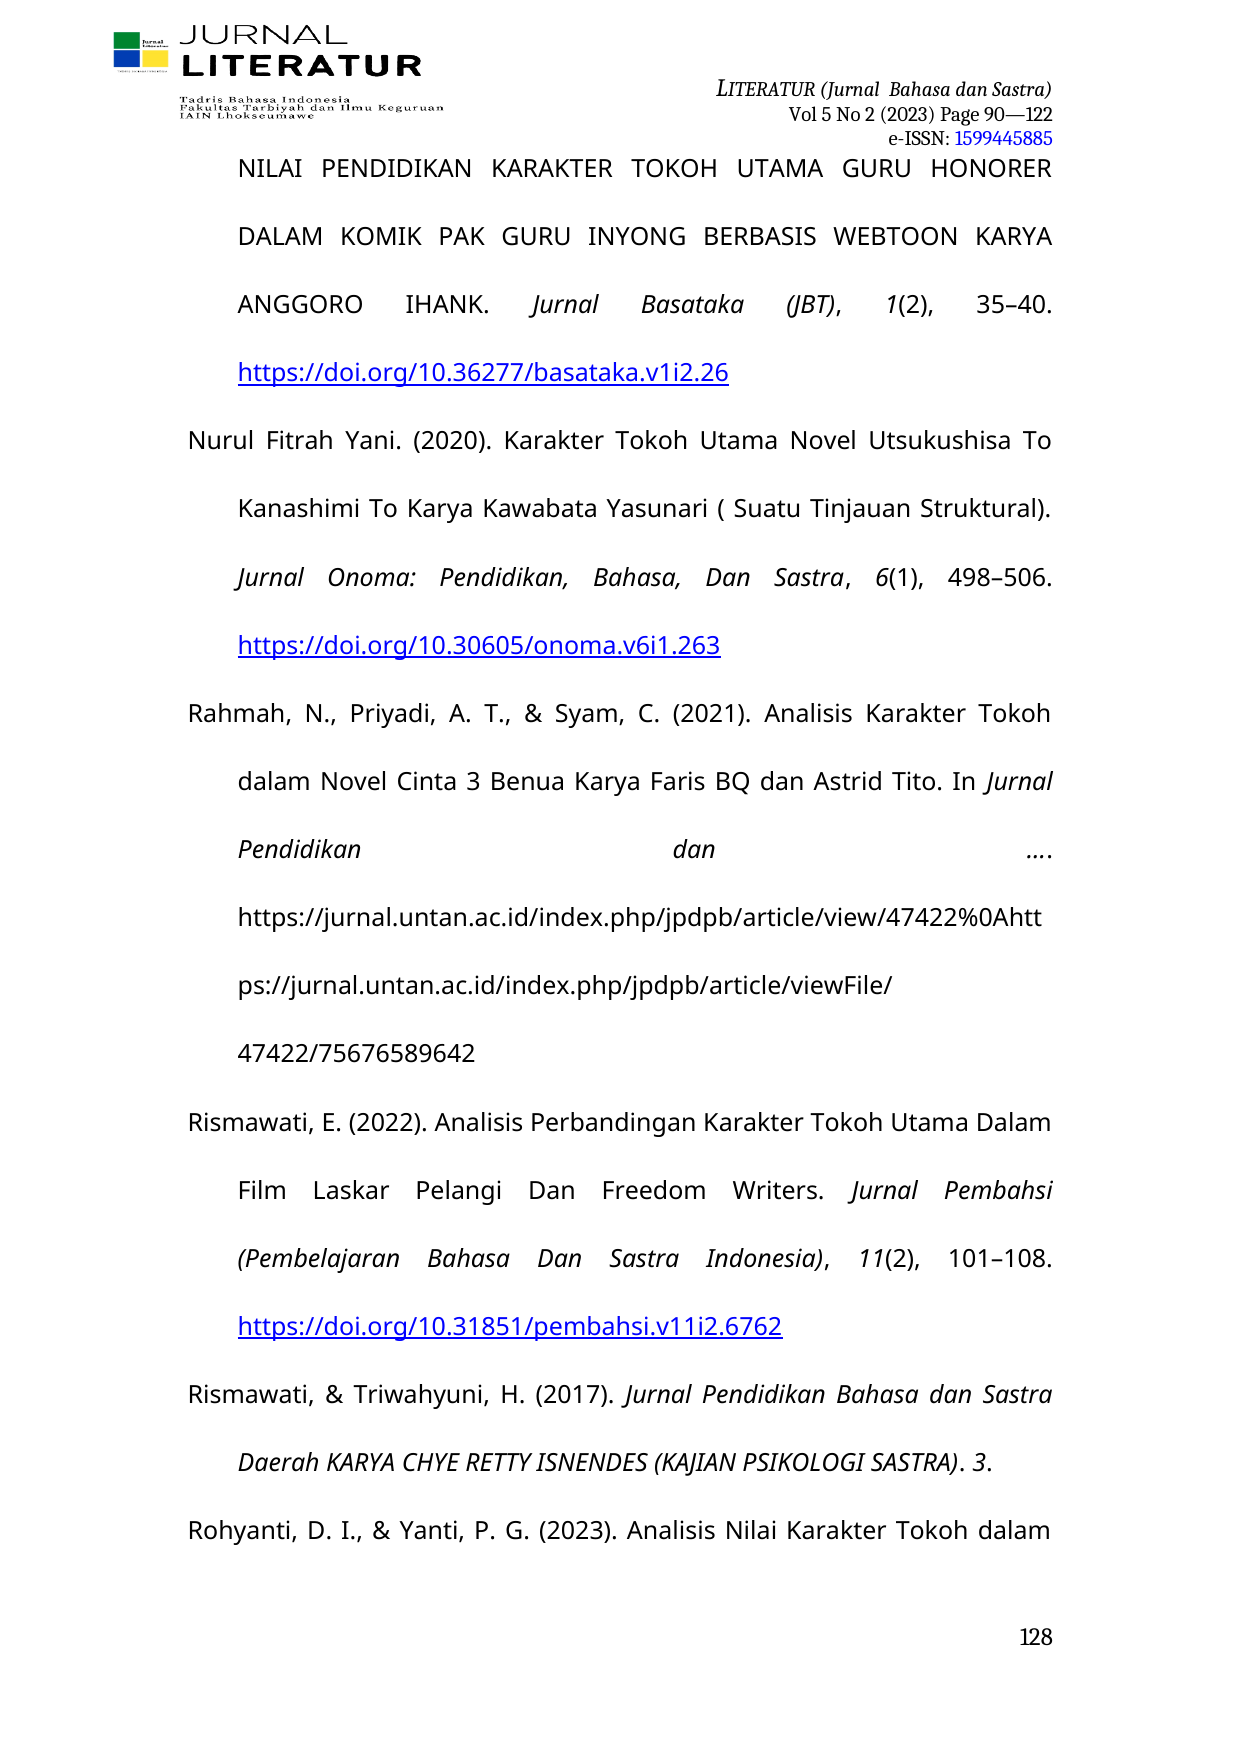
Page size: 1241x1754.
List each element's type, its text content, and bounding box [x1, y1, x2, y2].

text Rismawati, E. (2022). Analisis Perbandingan Karakter Tokoh Utama Dalam Film Laskar Pelangi Dan Freedom Writers. Jurnal Pembahsi (Pembelajaran Bahasa Dan Sastra Indonesia), 11(2), 101–108. https://doi.org/10.31851/pembahsi.v11i2.6762 [187, 1104, 1053, 1343]
picture [86, 12, 535, 150]
text Rismawati, & Triwahyuni, H. (2017). Jurnal Pendidikan Bahasa dan Sastra Daerah KARYA CHYE RETTY ISNENDES (KAJIAN PSIKOLOGI SASTRA). 3. [187, 1377, 1053, 1479]
text Nurul Fitrah Yani. (2020). Karakter Tokoh Utama Novel Utsukushisa To Kanashimi To Karya Kawabata Yasunari ( Suatu Tinjauan Struktural). Jurnal Onoma: Pendidikan, Bahasa, Dan Sastra, 6(1), 498–506. https://doi.org/10.30605/onoma.v6i1.263 [187, 423, 1053, 661]
text Rahmah, N., Priyadi, A. T., & Syam, C. (2021). Analisis Karakter Tokoh dalam Novel Cinta 3 Benua Karya Faris BQ dan Astrid Tito. In Jurnal Pendidikan dan …. https://jurnal.untan.ac.id/index.php/jpdpb/article/view/47422%0Ahttps://jurnal.untan.ac.id/index.php/jpdpb/article/viewFile/47422/75676589642 [187, 695, 1053, 1070]
